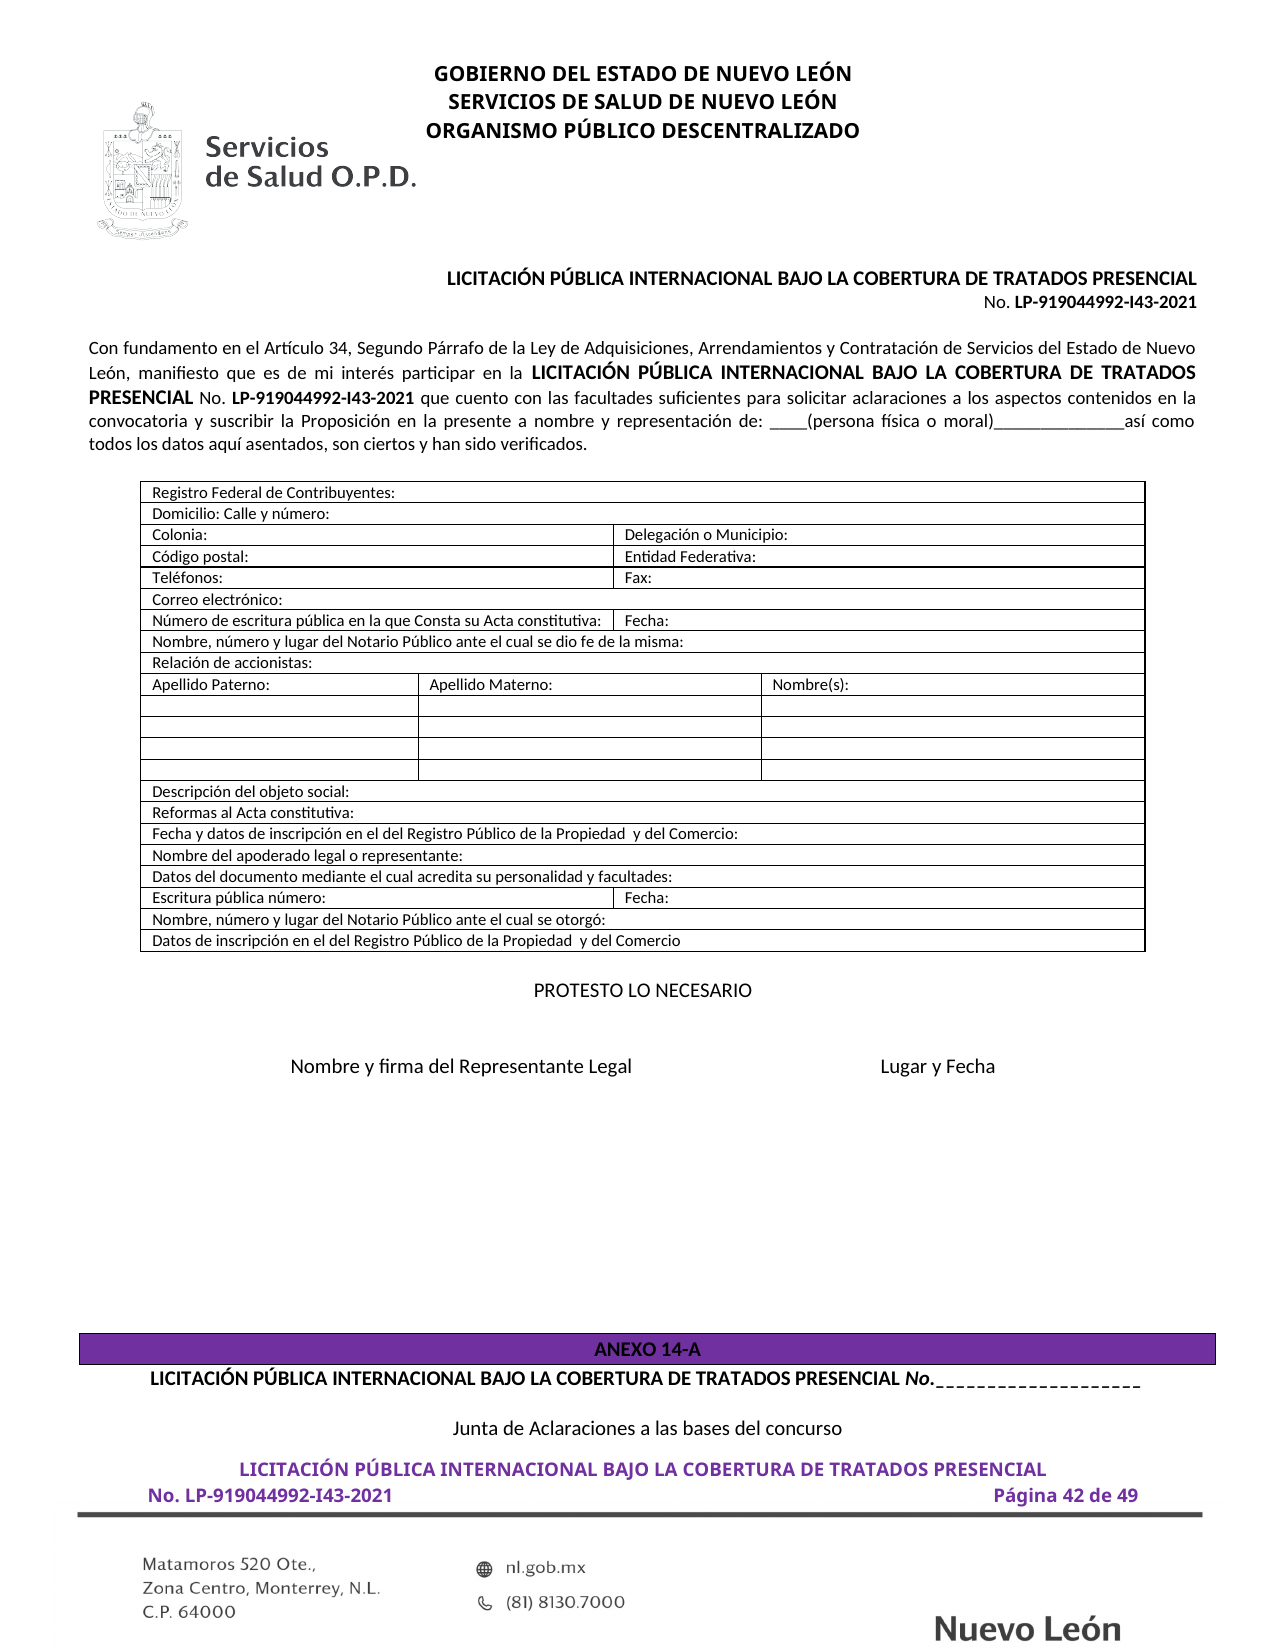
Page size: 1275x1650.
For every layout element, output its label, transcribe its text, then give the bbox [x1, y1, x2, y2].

table_cell Fax: [614, 568, 1144, 588]
text LICITACIÓN PÚBLICA INTERNACIONAL BAJO LA COBERTURA DE TRATADOS PRESENCIAL [89, 265, 1197, 290]
table_cell Reformas al Acta constitutiva: [141, 802, 1144, 823]
picture [88, 59, 430, 323]
table_cell [419, 717, 761, 737]
table_cell Teléfonos: [141, 568, 613, 588]
text Junta de Aclaraciones a las bases del concurso [89, 1416, 1207, 1441]
table_cell [419, 696, 761, 716]
table_cell Correo electrónico: [141, 589, 1144, 609]
table_cell Descripción del objeto social: [141, 781, 1144, 801]
table_cell Entidad Federativa: [614, 546, 1144, 566]
table_cell Apellido Materno: [419, 674, 761, 694]
table_cell [419, 738, 761, 758]
table_cell Código postal: [141, 546, 613, 566]
table_cell Nombre del apoderado legal o representante: [141, 845, 1144, 865]
table_cell [762, 717, 1144, 737]
table_cell Datos de inscripción en el del Registro Público de la Propiedad y del Comercio [141, 930, 1144, 951]
table_cell [141, 696, 418, 716]
text ANEXO 14-A [80, 1334, 1215, 1364]
text No. LP-919044992-I43-2021 [89, 290, 1197, 313]
text LICITACIÓN PÚBLICA INTERNACIONAL BAJO LA COBERTURA DE TRATADOS PRESENCIAL No.____________________ [89, 1365, 1207, 1390]
table_cell Delegación o Municipio: [614, 525, 1144, 545]
table_cell [141, 738, 418, 758]
table_cell Colonia: [141, 525, 613, 545]
table_cell Apellido Paterno: [141, 674, 418, 694]
text PROTESTO LO NECESARIO [89, 977, 1197, 1003]
table_cell Domicilio: Calle y número: [141, 503, 1144, 524]
table_cell [141, 760, 418, 780]
table_cell [419, 760, 761, 780]
text Nombre y firma del Representante Legal Lugar y Fecha [89, 1053, 1197, 1079]
picture [51, 1500, 1227, 1650]
table_cell Datos del documento mediante el cual acredita su personalidad y facultades: [141, 866, 1144, 887]
table_cell Relación de accionistas: [141, 653, 1144, 673]
table_header Registro Federal de Contribuyentes: [141, 482, 1144, 502]
table_cell Número de escritura pública en la que Consta su Acta constitutiva: [141, 610, 613, 630]
table_cell Nombre(s): [762, 674, 1144, 694]
table_cell [762, 760, 1144, 780]
table_cell Fecha y datos de inscripción en el del Registro Público de la Propiedad y del Comercio: [141, 824, 1144, 844]
table_cell Nombre, número y lugar del Notario Público ante el cual se otorgó: [141, 909, 1144, 929]
text Con fundamento en el Artículo 34, Segundo Párrafo de la Ley de Adquisiciones, Arrendamientos y Contratación de Servicios del Estado de Nuevo León, manifiesto que es de mi interés participar en la LICITACIÓN PÚBLICA INTERNACIONAL BAJO LA COBERTURA DE TRATADOS PRESENCIAL No. LP-919044992-I43-2021 que cuento con las facultades suficientes para solicitar aclaraciones a los aspectos contenidos en la convocatoria y suscribir la Proposición en la presente a nombre y representación de: ____(persona física o moral)______________así como todos los datos aquí asentados, son ciertos y han sido verificados. [89, 336, 1197, 456]
table_cell Fecha: [614, 610, 1144, 630]
table_cell [762, 696, 1144, 716]
table_cell [141, 717, 418, 737]
table_cell Nombre, número y lugar del Notario Público ante el cual se dio fe de la misma: [141, 631, 1144, 652]
table_cell Escritura pública número: [141, 888, 613, 908]
table_cell Fecha: [614, 888, 1144, 908]
table_cell [762, 738, 1144, 758]
